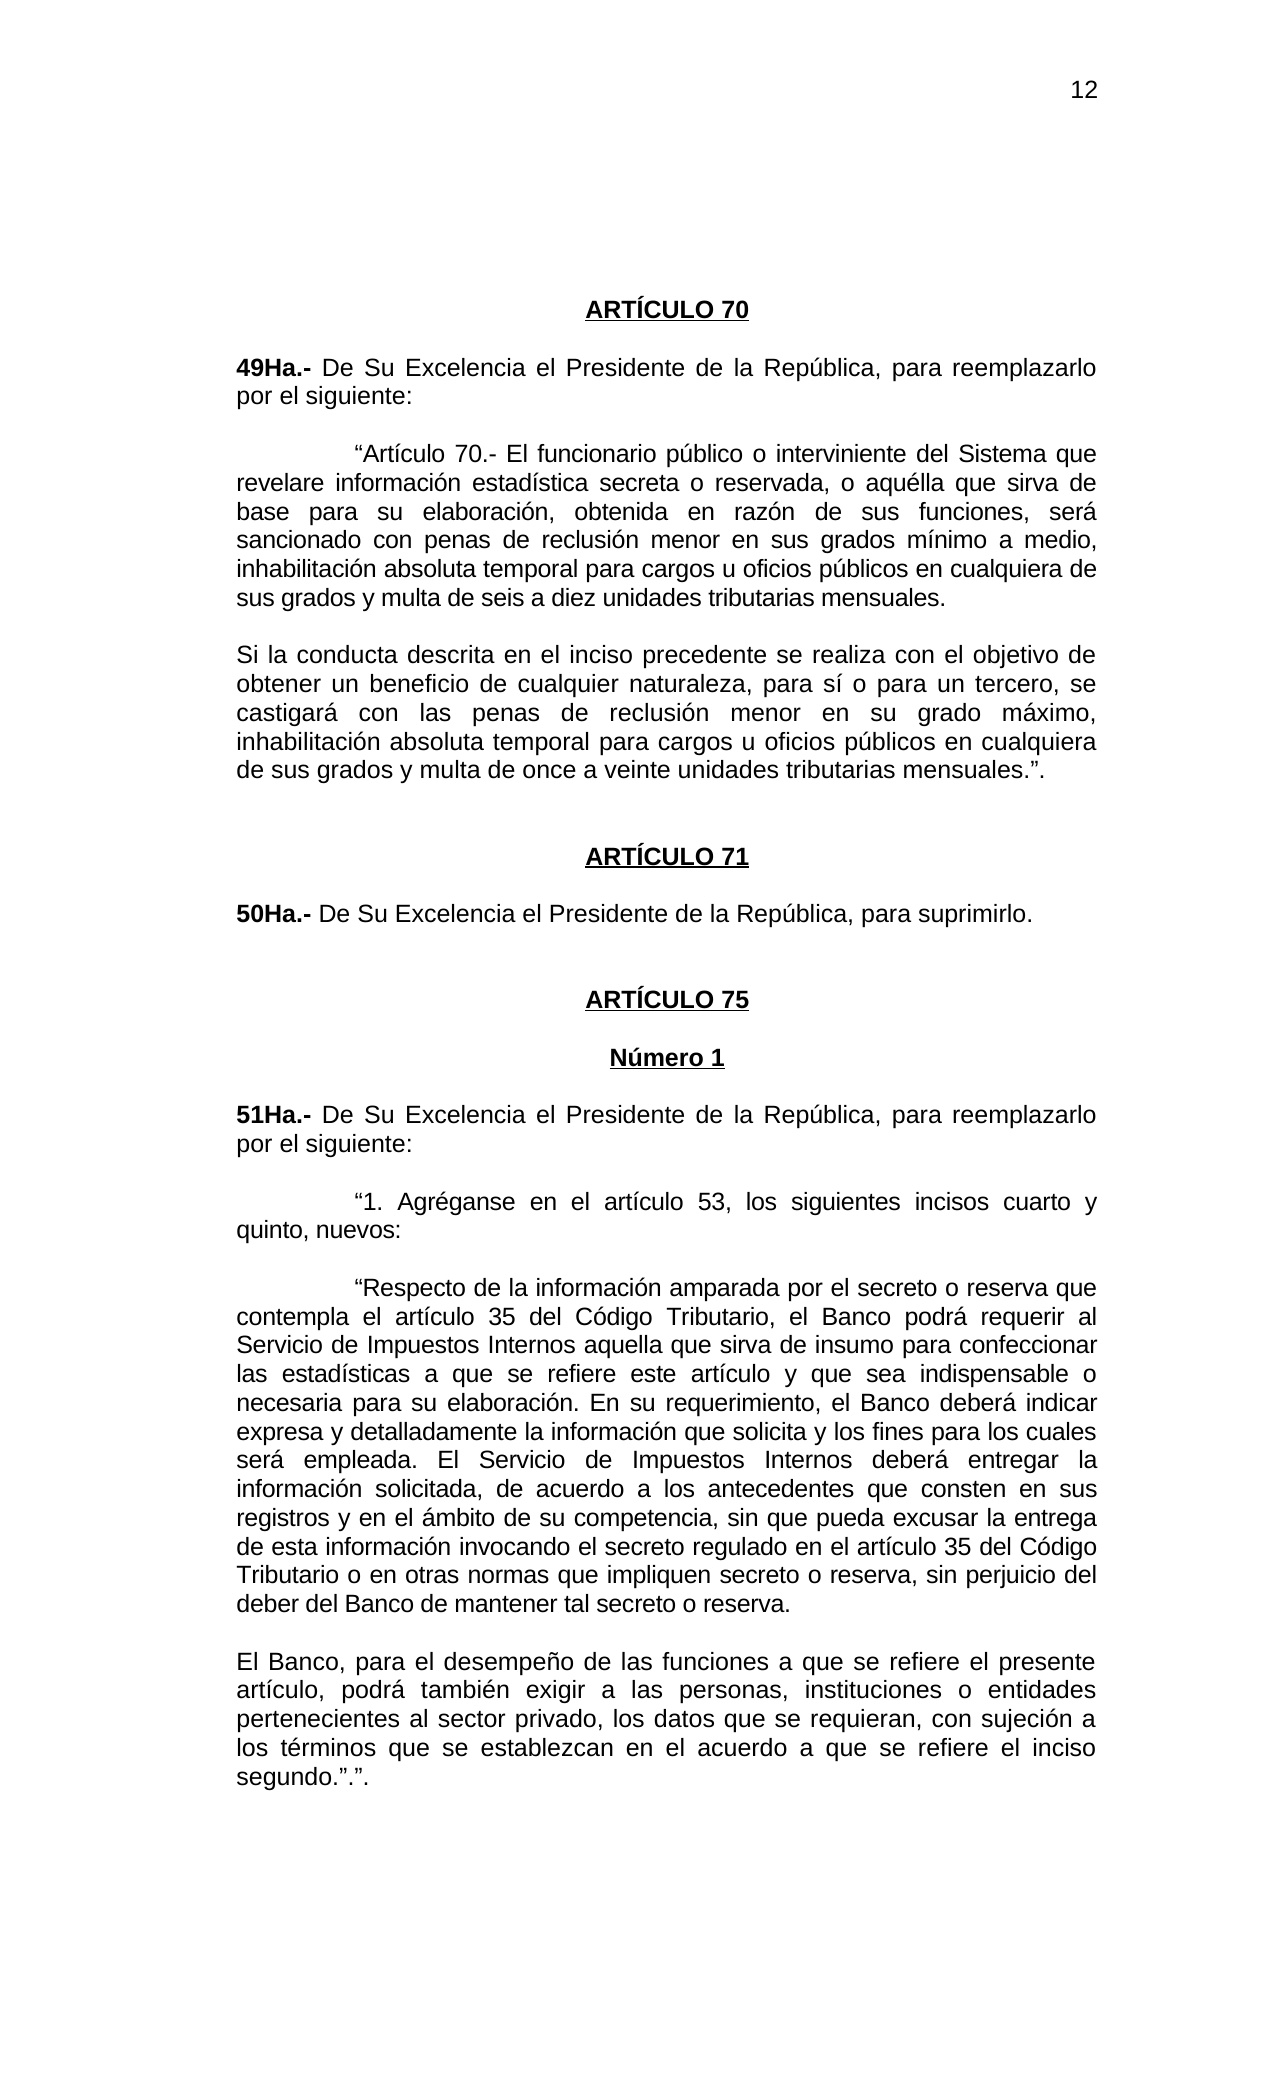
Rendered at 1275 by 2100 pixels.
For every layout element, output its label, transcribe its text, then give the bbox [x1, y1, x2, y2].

text Si la conducta descrita en el inciso precedente se realiza con el objetivo de obtener un beneficio de cualquier naturaleza, para sí o para un tercero, se castigará con las penas de reclusión menor en su grado máximo, inhabilitación absoluta temporal para cargos u oficios públicos en cualquiera de sus grados y multa de once a veinte unidades tributarias mensuales.”. [236, 640, 1098, 784]
text El Banco, para el desempeño de las funciones a que se refiere el presente artículo, podrá también exigir a las personas, instituciones o entidades pertenecientes al sector privado, los datos que se requieran, con sujeción a los términos que se establezcan en el acuerdo a que se refiere el inciso segundo.”.”. [236, 1647, 1098, 1790]
text ARTÍCULO 71 [236, 842, 1098, 870]
text 51Ha.- De Su Excelencia el Presidente de la República, para reemplazarlo por el siguiente: [236, 1100, 1098, 1158]
text 50Ha.- De Su Excelencia el Presidente de la República, para suprimirlo. [236, 899, 1098, 928]
text ARTÍCULO 75 [236, 985, 1098, 1014]
text 49Ha.- De Su Excelencia el Presidente de la República, para reemplazarlo por el siguiente: [236, 353, 1098, 410]
text Número 1 [236, 1043, 1098, 1072]
text “1. Agréganse en el artículo 53, los siguientes incisos cuarto y quinto, nuevos: [236, 1187, 1098, 1244]
text “Respecto de la información amparada por el secreto o reserva que contempla el artículo 35 del Código Tributario, el Banco podrá requerir al Servicio de Impuestos Internos aquella que sirva de insumo para confeccionar las estadísticas a que se refiere este artículo y que sea indispensable o necesaria para su elaboración. En su requerimiento, el Banco deberá indicar expresa y detalladamente la información que solicita y los fines para los cuales será empleada. El Servicio de Impuestos Internos deberá entregar la información solicitada, de acuerdo a los antecedentes que consten en sus registros y en el ámbito de su competencia, sin que pueda excusar la entrega de esta información invocando el secreto regulado en el artículo 35 del Código Tributario o en otras normas que impliquen secreto o reserva, sin perjuicio del deber del Banco de mantener tal secreto o reserva. [236, 1273, 1098, 1618]
text “Artículo 70.- El funcionario público o interviniente del Sistema que revelare información estadística secreta o reservada, o aquélla que sirva de base para su elaboración, obtenida en razón de sus funciones, será sancionado con penas de reclusión menor en sus grados mínimo a medio, inhabilitación absoluta temporal para cargos u oficios públicos en cualquiera de sus grados y multa de seis a diez unidades tributarias mensuales. [236, 439, 1098, 612]
text ARTÍCULO 70 [236, 295, 1098, 324]
